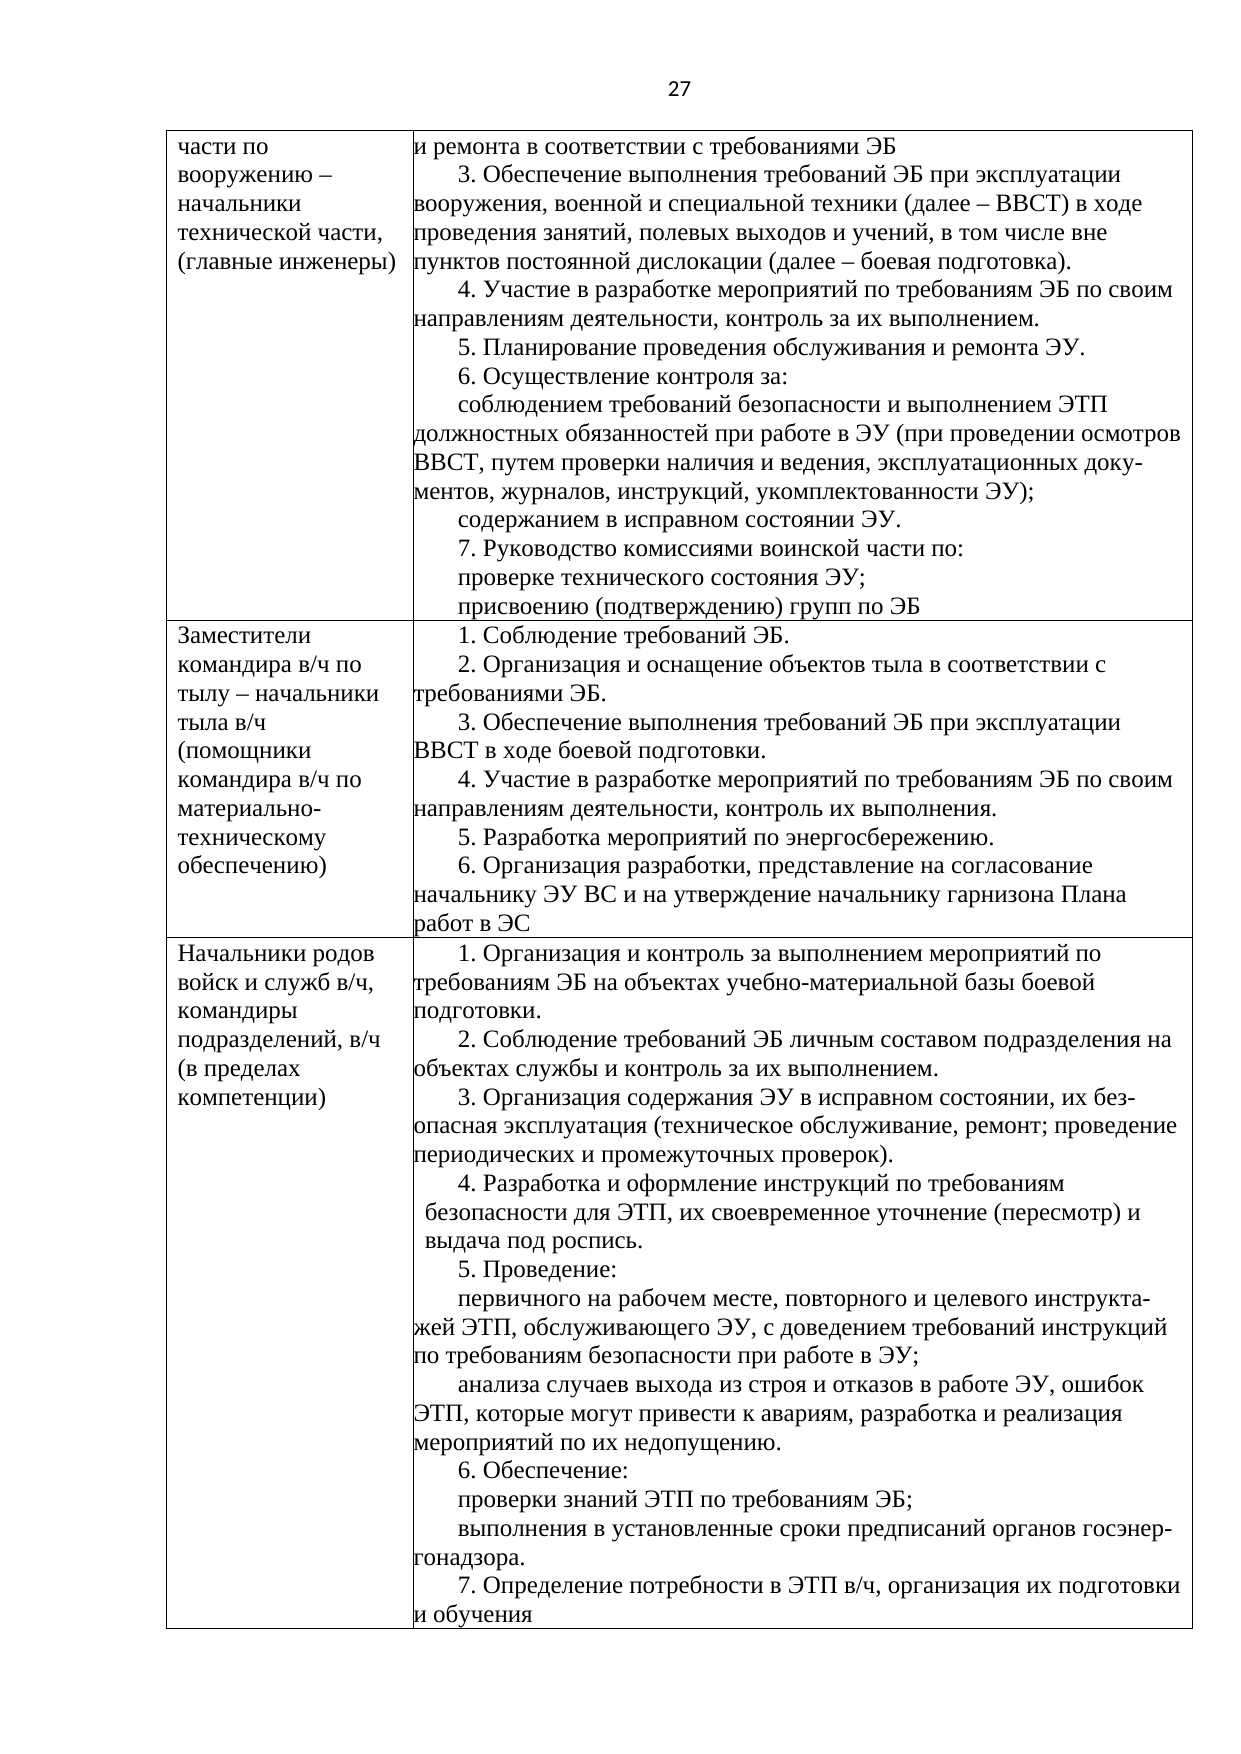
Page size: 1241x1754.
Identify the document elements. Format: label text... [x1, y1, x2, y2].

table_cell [414, 131, 1192, 619]
table_cell 1. Организация и контроль за выполнением мероприятий по требованиям ЭБ на объектах учебно-материальной базы боевой подготовки. 2. Соблюдение требований ЭБ личным составом подразделения на объектах службы и контроль за их выполнением. 3. Организация содержания ЭУ в исправном состоянии, их без-опасная эксплуатация (техническое обслуживание, ремонт; проведение периодических и промежуточных проверок). 4. Разработка и оформление инструкций по требованиям безопасности для ЭТП, их своевременное уточнение (пересмотр) и выдача под роспись. 5. Проведение: первичного на рабочем месте, повторного и целевого инструкта-жей ЭТП, обслуживающего ЭУ, с доведением требований инструкций по требованиям безопасности при работе в ЭУ; анализа случаев выхода из строя и отказов в работе ЭУ, ошибок ЭТП, которые могут привести к авариям, разработка и реализация мероприятий по их недопущению. 6. Обеспечение: проверки знаний ЭТП по требованиям ЭБ; выполнения в установленные сроки предписаний органов госэнер-гонадзора. 7. Определение потребности в ЭТП в/ч, организация их подготовки и обучения [414, 938, 1192, 1628]
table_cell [167, 131, 413, 619]
table_cell Заместители командира в/ч по тылу – начальники тыла в/ч (помощники командира в/ч по материально-техническому обеспечению) [167, 621, 413, 937]
table_cell Начальники родов войск и служб в/ч, командиры подразделений, в/ч (в пределах компетенции) [167, 938, 413, 1628]
table_cell 1. Соблюдение требований ЭБ. 2. Организация и оснащение объектов тыла в соответствии с требованиями ЭБ. 3. Обеспечение выполнения требований ЭБ при эксплуатации ВВСТ в ходе боевой подготовки. 4. Участие в разработке мероприятий по требованиям ЭБ по своим направлениям деятельности, контроль их выполнения. 5. Разработка мероприятий по энергосбережению. 6. Организация разработки, представление на согласование начальнику ЭУ ВС и на утверждение начальнику гарнизона Плана работ в ЭС [414, 621, 1192, 937]
